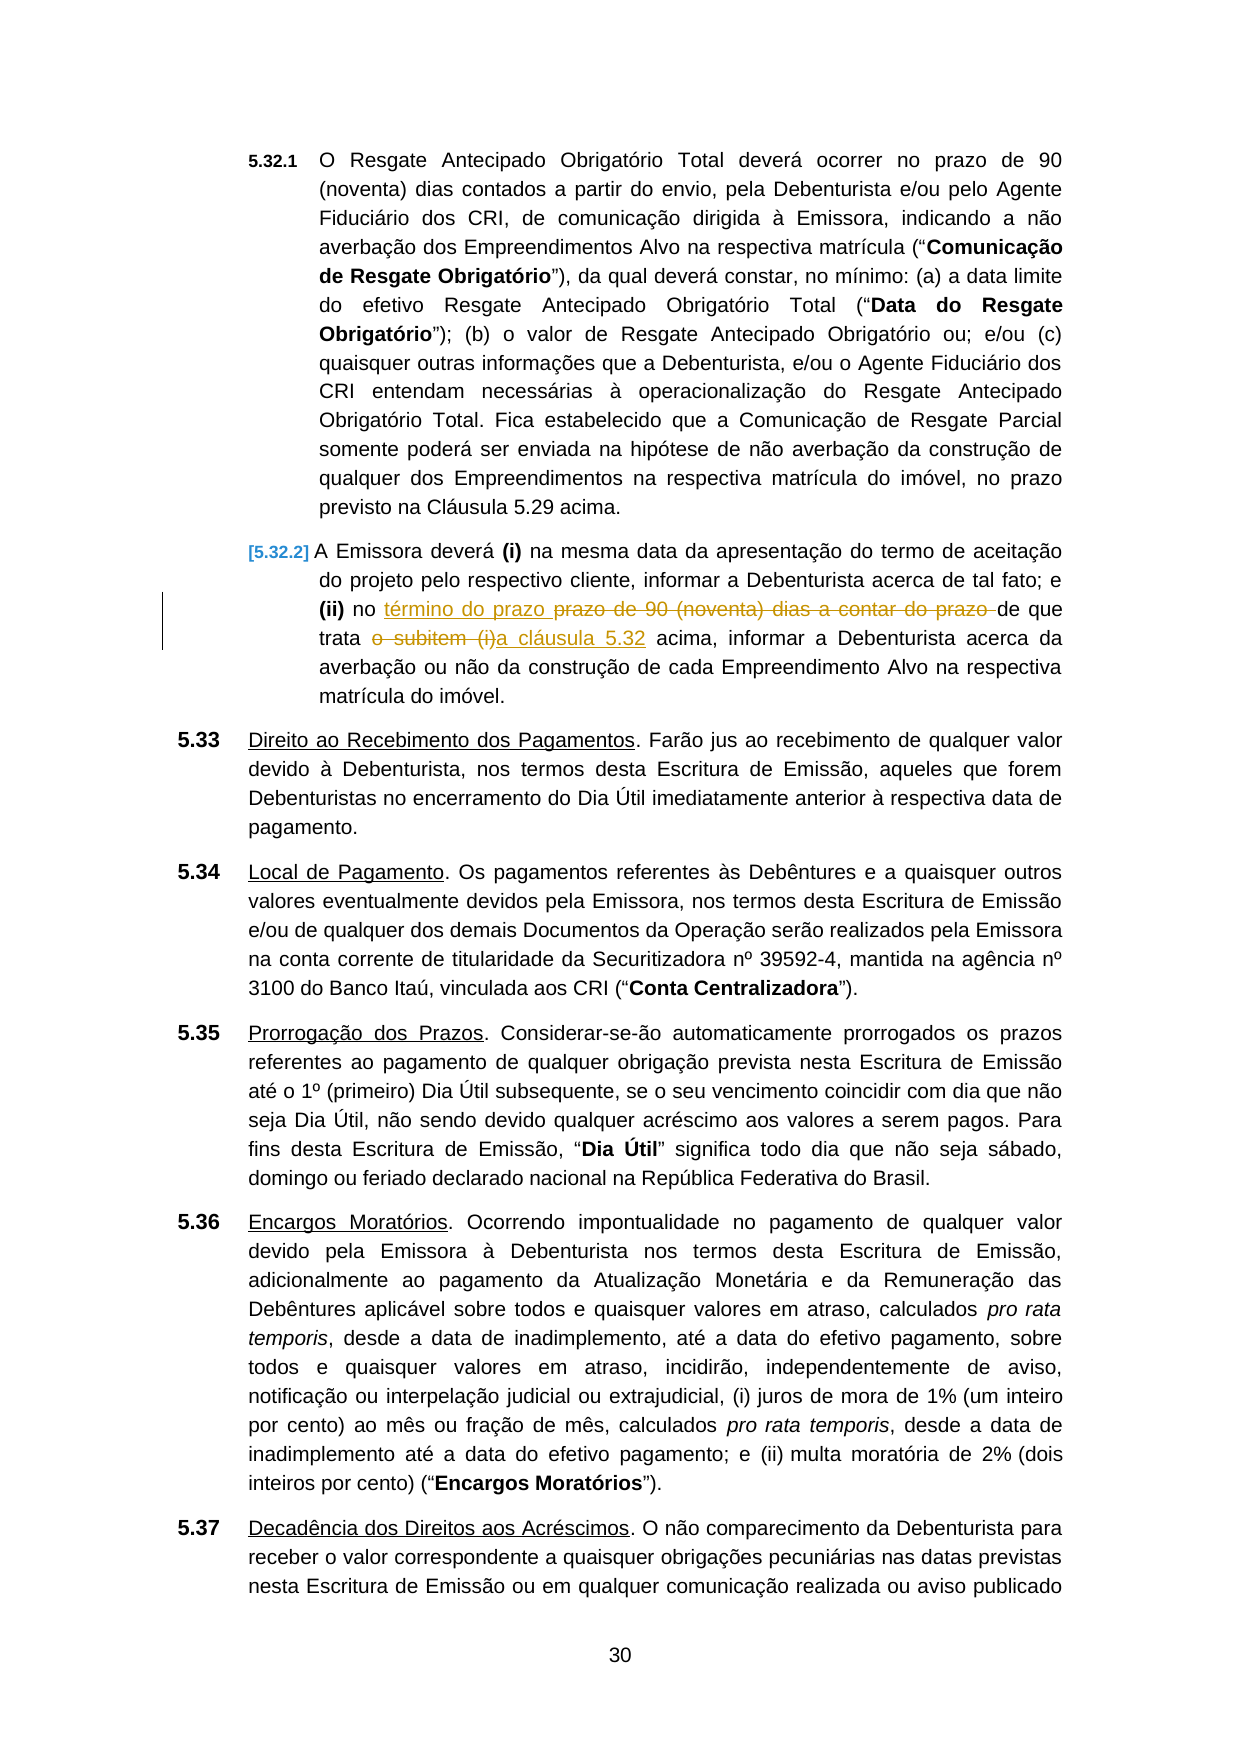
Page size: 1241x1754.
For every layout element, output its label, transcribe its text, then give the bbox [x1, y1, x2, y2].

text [177, 1514, 1063, 1597]
text Encargos Moratórios. Ocorrendo impontualidade no pagamento de qualquer valor devido pela Emissora à Debenturista nos termos desta Escritura de Emissão, adicionalmente ao pagamento da Atualização Monetária e da Remuneração das Debêntures aplicável sobre todos e quaisquer valores em atraso, calculados pro rata temporis, desde a data de inadimplemento, até a data do efetivo pagamento, sobre todos e quaisquer valores em atraso, incidirão, independentemente de aviso, notificação ou interpelação judicial ou extrajudicial, (i) juros de mora de 1% (um inteiro por cento) ao mês ou fração de mês, calculados pro rata temporis, desde a data de inadimplemento até a data do efetivo pagamento; e (ii) multa moratória de 2% (dois inteiros por cento) (“Encargos Moratórios”). [177, 1209, 1063, 1495]
text Local de Pagamento. Os pagamentos referentes às Debêntures e a quaisquer outros valores eventualmente devidos pela Emissora, nos termos desta Escritura de Emissão e/ou de qualquer dos demais Documentos da Operação serão realizados pela Emissora na conta corrente de titularidade da Securitizadora nº 39592-4, mantida na agência nº 3100 do Banco Itaú, vinculada aos CRI (“Conta Centralizadora”). [177, 859, 1063, 1000]
text A Emissora deverá (i) na mesma data da apresentação do termo de aceitação do projeto pelo respectivo cliente, informar a Debenturista acerca de tal fato; e (ii) no de que trata acima, informar a Debenturista acerca da averbação ou não da construção de cada Empreendimento Alvo na respectiva matrícula do imóvel. [248, 539, 1063, 707]
text O Resgate Antecipado Obrigatório Total deverá ocorrer no prazo de 90 (noventa) dias contados a partir do envio, pela Debenturista e/ou pelo Agente Fiduciário dos CRI, de comunicação dirigida à Emissora, indicando a não averbação dos Empreendimentos Alvo na respectiva matrícula (“Comunicação de Resgate Obrigatório”), da qual deverá constar, no mínimo: (a) a data limite do efetivo Resgate Antecipado Obrigatório Total (“Data do Resgate Obrigatório”); (b) o valor de Resgate Antecipado Obrigatório ou; e/ou (c) quaisquer outras informações que a Debenturista, e/ou o Agente Fiduciário dos CRI entendam necessárias à operacionalização do Resgate Antecipado Obrigatório Total. Fica estabelecido que a Comunicação de Resgate Parcial somente poderá ser enviada na hipótese de não averbação da construção de qualquer dos Empreendimentos na respectiva matrícula do imóvel, no prazo previsto na Cláusula 5.29 acima. [248, 148, 1063, 519]
text Direito ao Recebimento dos Pagamentos. Farão jus ao recebimento de qualquer valor devido à Debenturista, nos termos desta Escritura de Emissão, aqueles que forem Debenturistas no encerramento do Dia Útil imediatamente anterior à respectiva data de pagamento. [177, 727, 1063, 839]
text Prorrogação dos Prazos. Considerar-se-ão automaticamente prorrogados os prazos referentes ao pagamento de qualquer obrigação prevista nesta Escritura de Emissão até o 1º (primeiro) Dia Útil subsequente, se o seu vencimento coincidir com dia que não seja Dia Útil, não sendo devido qualquer acréscimo aos valores a serem pagos. Para fins desta Escritura de Emissão, “Dia Útil” significa todo dia que não seja sábado, domingo ou feriado declarado nacional na República Federativa do Brasil. [177, 1019, 1063, 1189]
